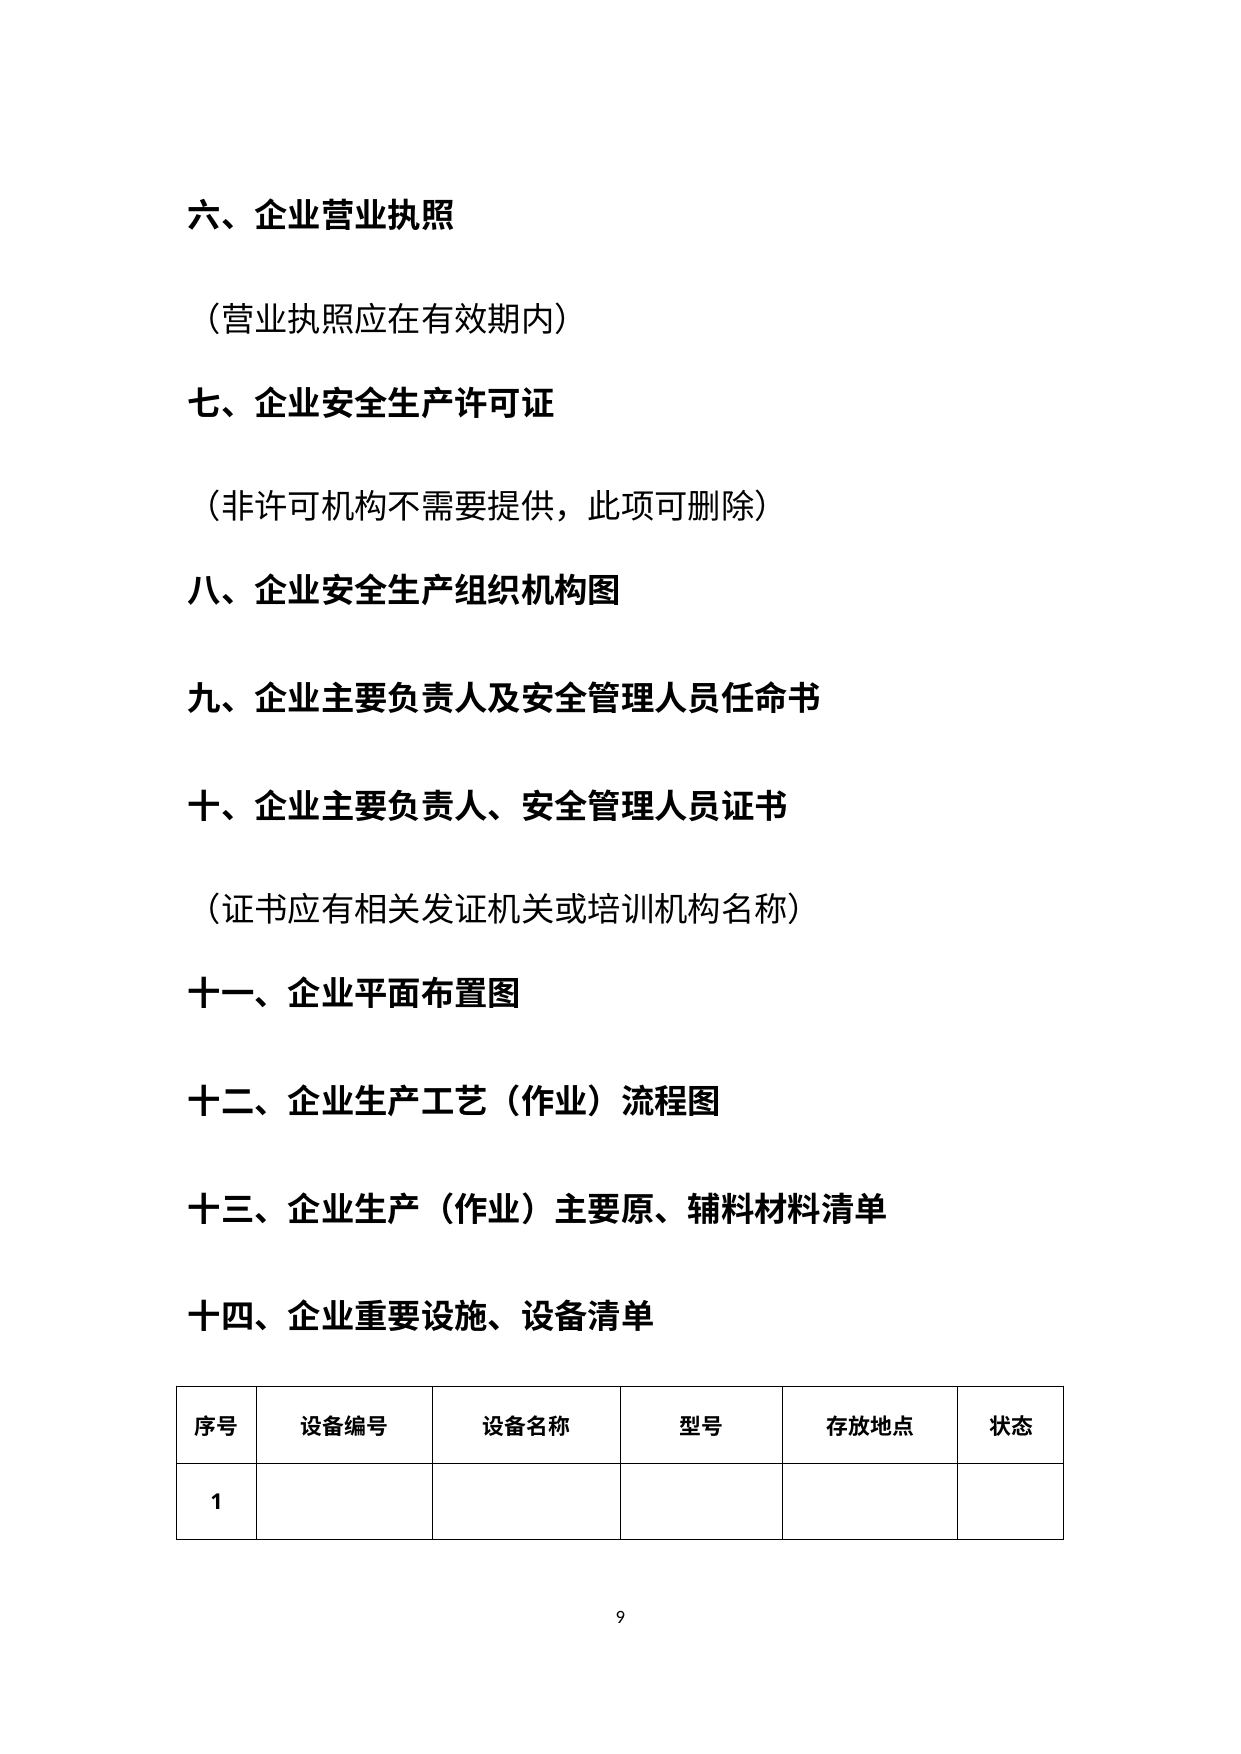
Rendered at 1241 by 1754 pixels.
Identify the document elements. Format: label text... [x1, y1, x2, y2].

table_cell [783, 1464, 957, 1539]
subtitle 十一、企业平面布置图 [187, 958, 1053, 1023]
table_cell [958, 1464, 1063, 1539]
text （营业执照应在有效期内） [187, 284, 1053, 349]
table_cell [433, 1464, 620, 1539]
table_header 设备名称 [433, 1387, 620, 1462]
subtitle 十、企业主要负责人、安全管理人员证书 [187, 771, 1053, 836]
subtitle 八、企业安全生产组织机构图 [187, 556, 1053, 621]
table_header 设备编号 [257, 1387, 432, 1462]
table_header 型号 [621, 1387, 782, 1462]
subtitle 十四、企业重要设施、设备清单 [187, 1282, 1053, 1347]
text （非许可机构不需要提供，此项可删除） [187, 472, 1053, 537]
subtitle 七、企业安全生产许可证 [187, 368, 1053, 433]
table_header 存放地点 [783, 1387, 957, 1462]
table_header 状态 [958, 1387, 1063, 1462]
table_cell [621, 1464, 782, 1539]
subtitle 十二、企业生产工艺（作业）流程图 [187, 1066, 1053, 1131]
subtitle 十三、企业生产（作业）主要原、辅料材料清单 [187, 1174, 1053, 1239]
text （证书应有相关发证机关或培训机构名称） [187, 875, 1053, 940]
subtitle 六、企业营业执照 [187, 181, 1053, 246]
table_header 序号 [177, 1387, 256, 1462]
table_cell 1 [177, 1464, 256, 1539]
subtitle 九、企业主要负责人及安全管理人员任命书 [187, 663, 1053, 728]
table_cell [257, 1464, 432, 1539]
